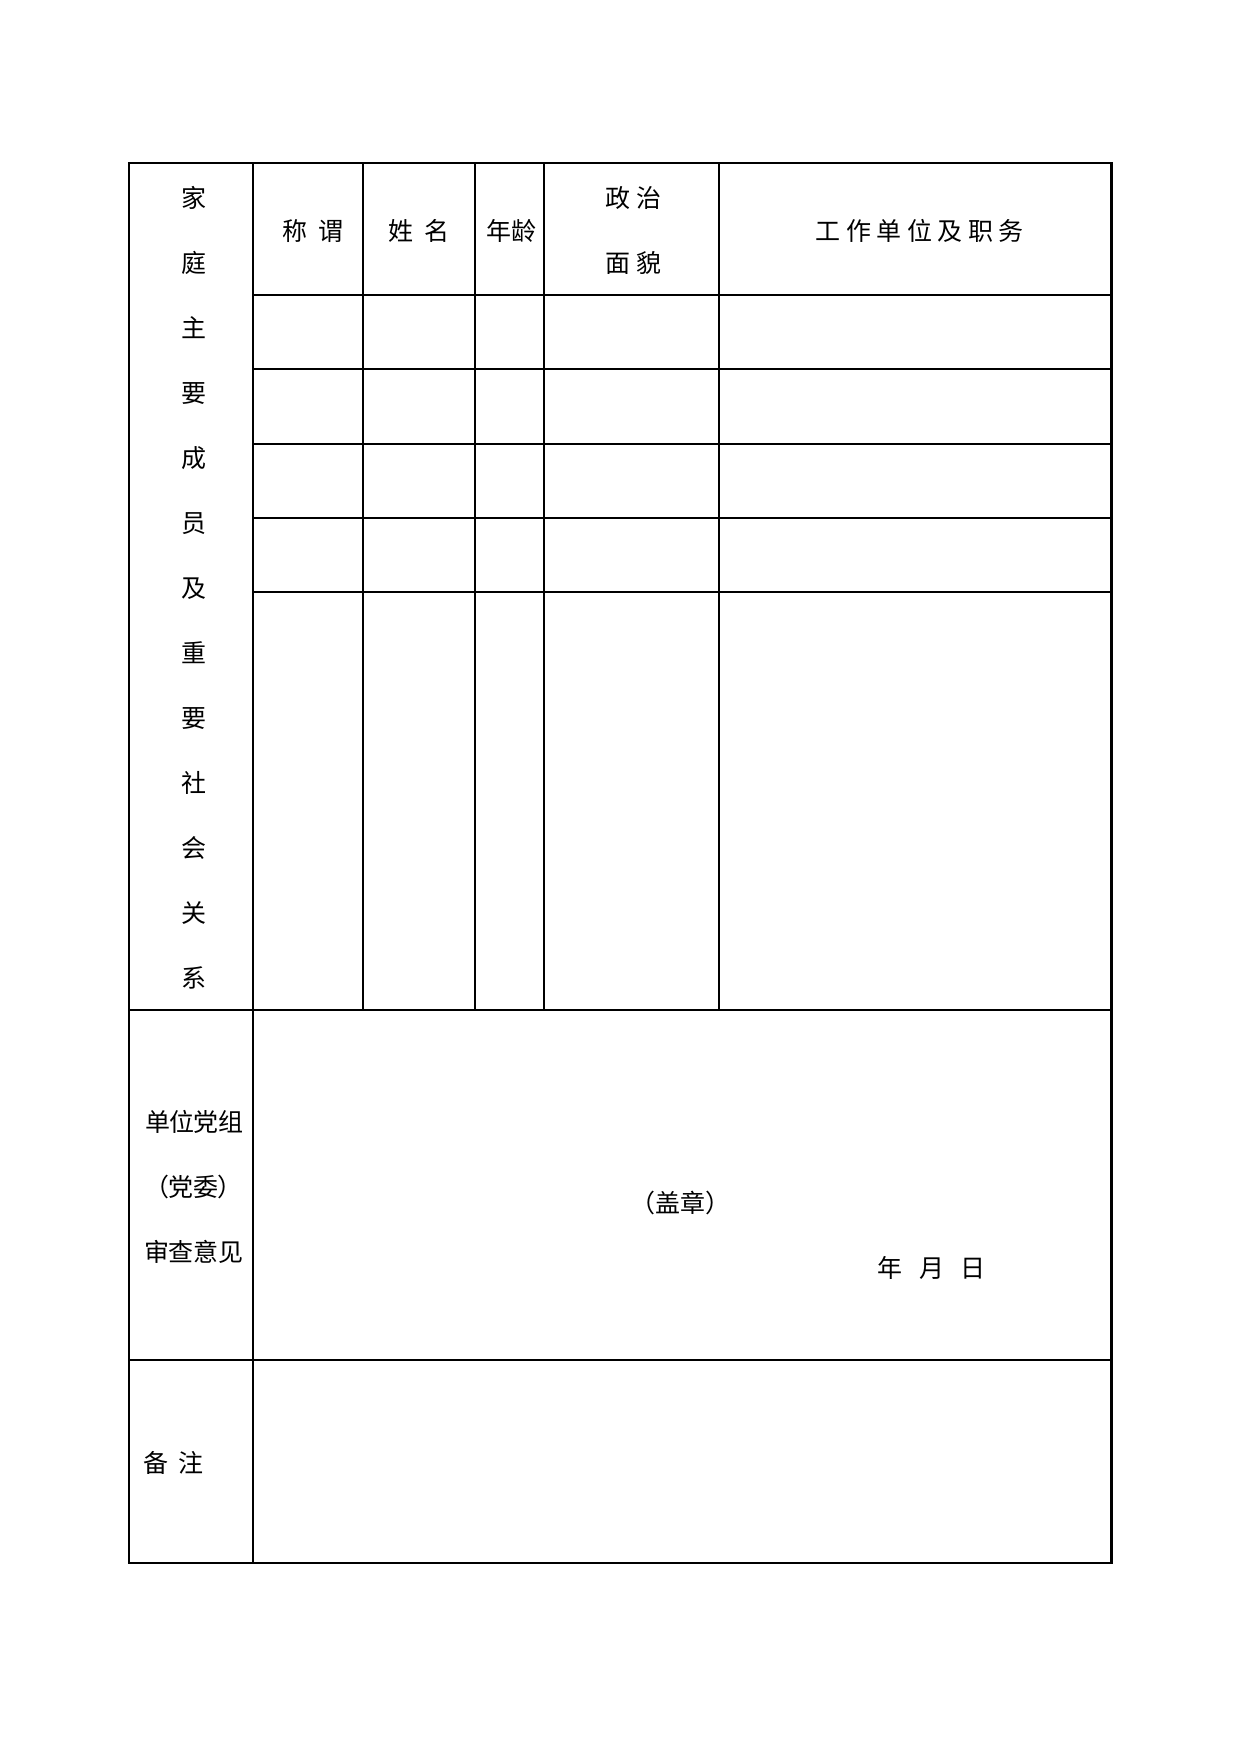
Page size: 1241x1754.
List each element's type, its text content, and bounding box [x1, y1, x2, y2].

table_cell [364, 593, 474, 1009]
table_cell [476, 445, 543, 517]
table_cell [254, 1361, 1110, 1562]
table_cell 备 注 [130, 1361, 252, 1562]
table_cell [254, 370, 362, 443]
table_cell [364, 296, 474, 368]
table_cell [545, 296, 718, 368]
table_cell [364, 519, 474, 591]
table_cell 单位党组（党委） 审查意见 [130, 1011, 252, 1359]
table_cell [254, 445, 362, 517]
table_cell [476, 296, 543, 368]
table_cell [476, 519, 543, 591]
table_cell [545, 593, 718, 1009]
table_cell [364, 445, 474, 517]
table_cell [720, 296, 1110, 368]
table_cell [254, 593, 362, 1009]
table_cell [254, 519, 362, 591]
table_cell [545, 370, 718, 443]
table_cell [476, 593, 543, 1009]
table_cell （盖章） 年 月 日 [254, 1011, 1110, 1359]
table_cell 政 治 面 貌 [545, 164, 718, 294]
table_cell [720, 445, 1110, 517]
table_cell [364, 370, 474, 443]
table_cell [476, 370, 543, 443]
table_cell [545, 445, 718, 517]
table_cell 工 作 单 位 及 职 务 [720, 164, 1110, 294]
table_cell 称 谓 [254, 164, 362, 294]
table_cell [720, 593, 1110, 1009]
table_cell [720, 370, 1110, 443]
table_cell 家 庭 主 要 成 员 及 重 要 社 会 关 系 [130, 164, 252, 1009]
table_cell [545, 519, 718, 591]
table_cell [720, 519, 1110, 591]
table_cell 年龄 [476, 164, 543, 294]
table_cell [254, 296, 362, 368]
table_cell 姓 名 [364, 164, 474, 294]
